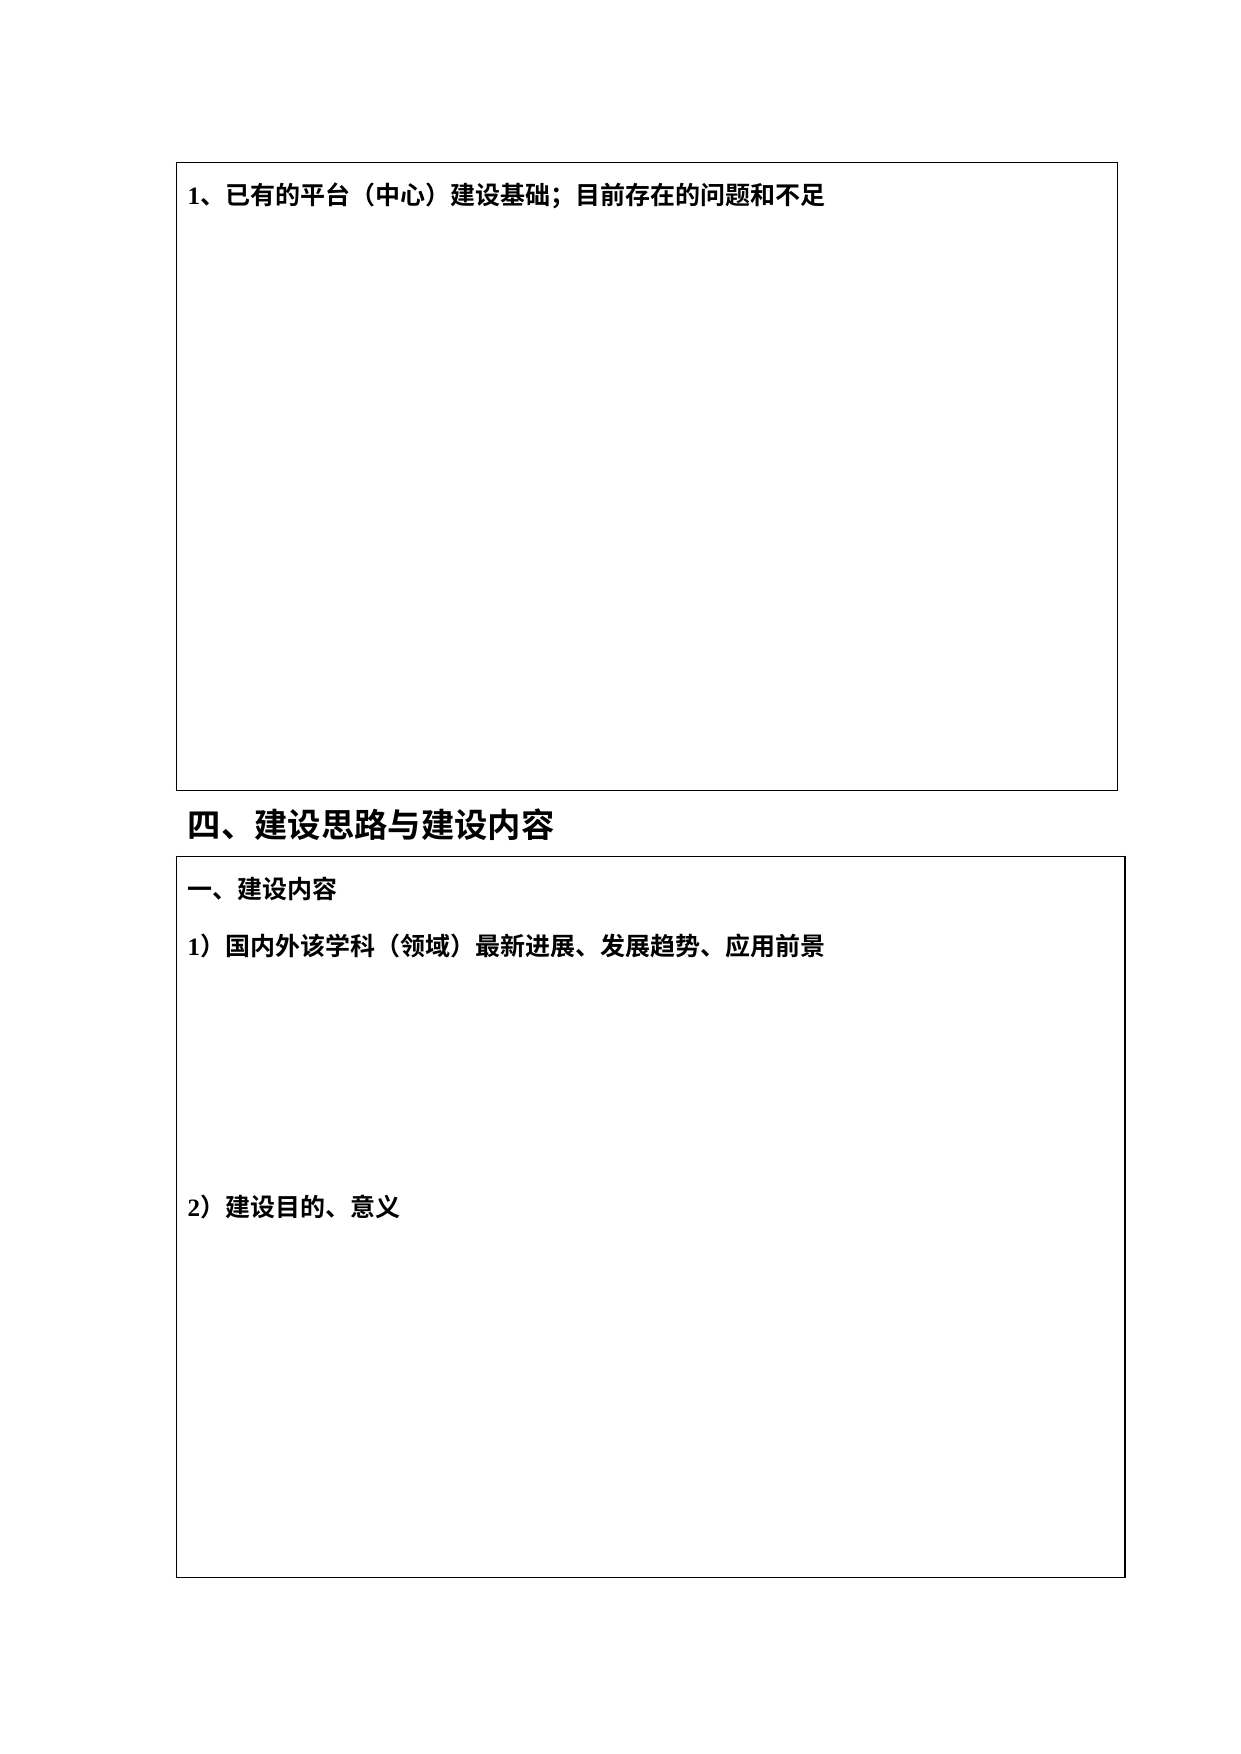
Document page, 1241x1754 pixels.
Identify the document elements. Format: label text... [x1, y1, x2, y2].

text 四、建设思路与建设内容 [187, 791, 1053, 856]
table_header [177, 857, 1124, 1577]
table_header 1、已有的平台（中心）建设基础；目前存在的问题和不足 [177, 163, 1117, 789]
